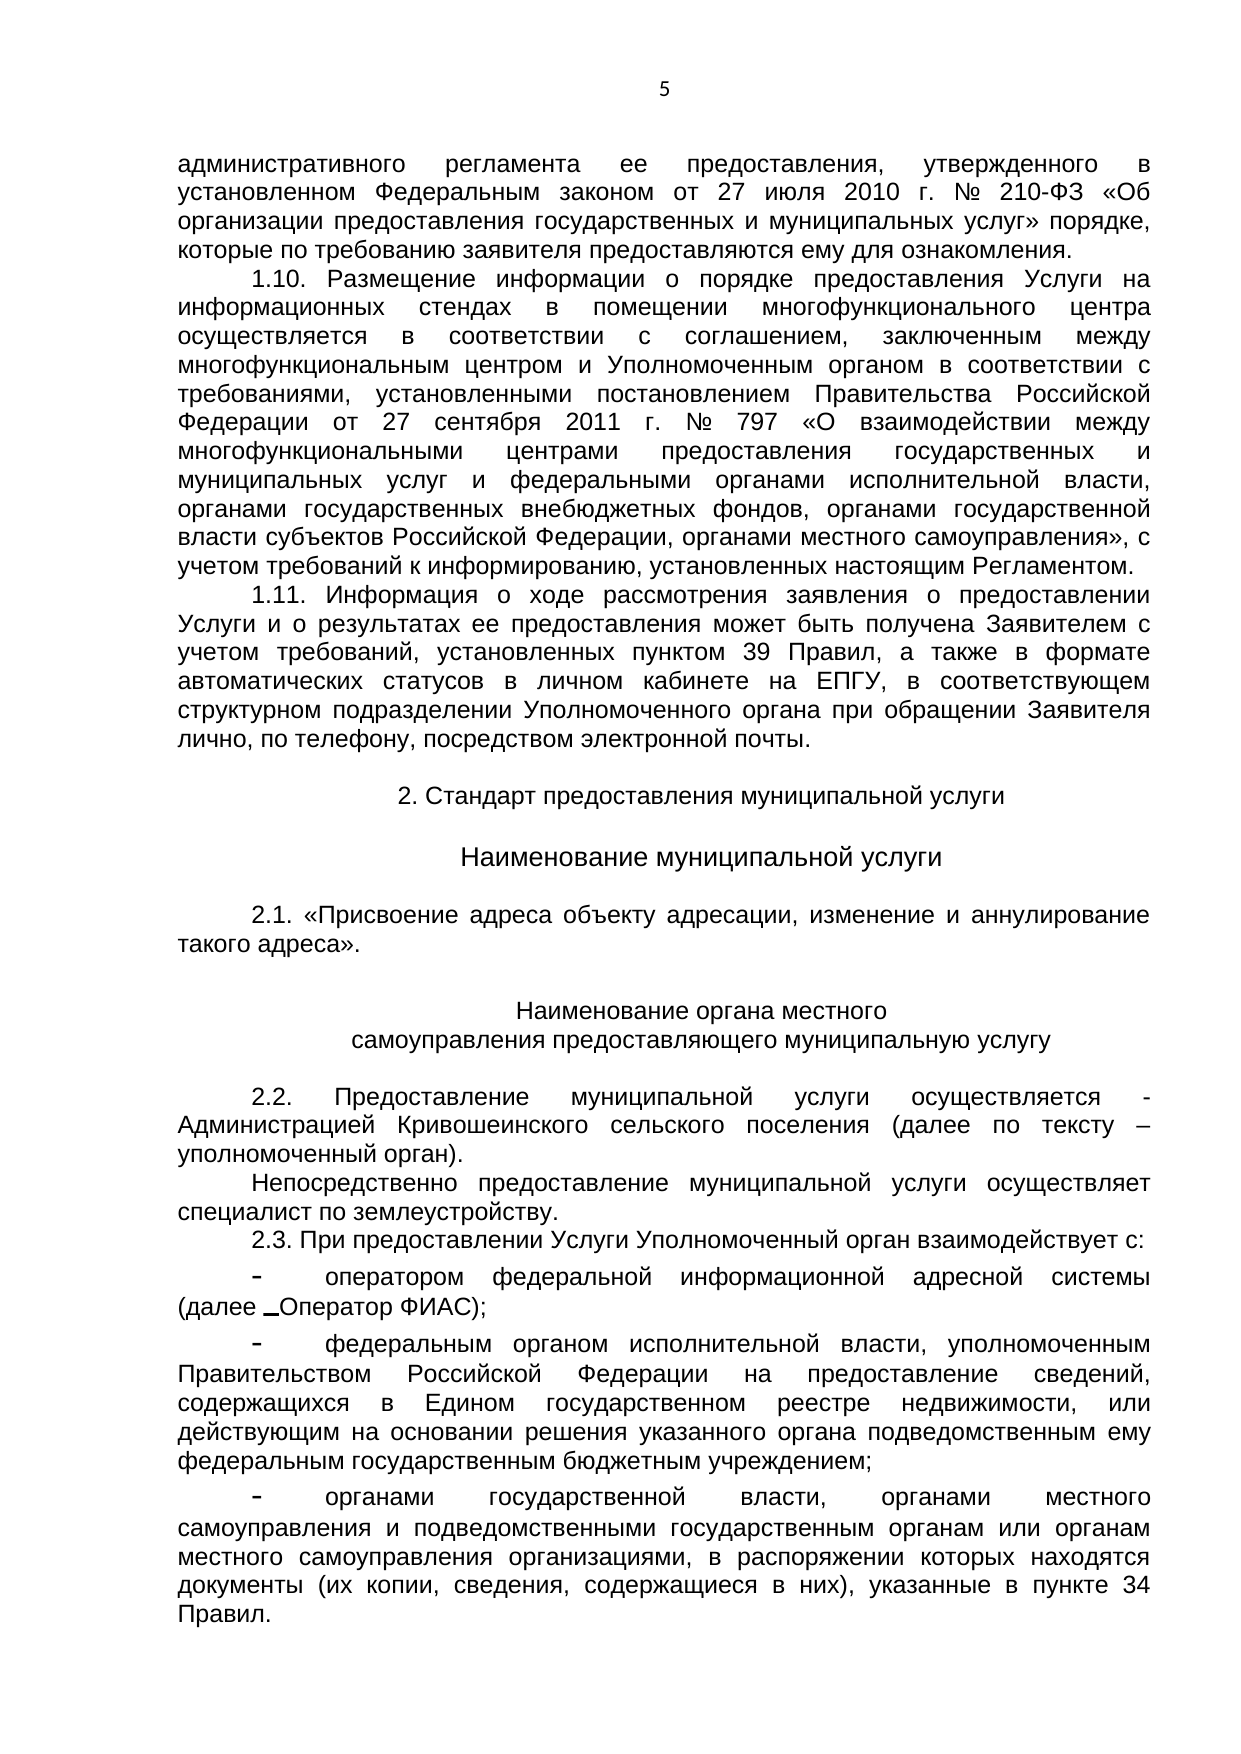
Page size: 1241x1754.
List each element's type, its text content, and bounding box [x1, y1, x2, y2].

text 1.11. Информация о ходе рассмотрения заявления о предоставлении Услуги и о результатах ее предоставления может быть получена Заявителем с учетом требований, установленных пунктом 39 Правил, а также в формате автоматических статусов в личном кабинете на ЕПГУ, в соответствующем структурном подразделении Уполномоченного органа при обращении Заявителя лично, по телефону, посредством электронной почты. [177, 580, 1152, 752]
subtitle самоуправления предоставляющего муниципальную услугу [177, 1025, 1152, 1053]
list федеральным органом исполнительной власти, уполномоченным Правительством Российской Федерации на предоставление сведений, содержащихся в Едином государственном реестре недвижимости, или действующим на основании решения указанного органа подведомственным ему федеральным государственным бюджетным учреждением; [177, 1321, 1152, 1474]
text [177, 148, 1152, 263]
text 2.2. Предоставление муниципальной услуги осуществляется - Администрацией Кривошеинского сельского поселения (далее по тексту – уполномоченный орган). [177, 1081, 1152, 1168]
subtitle Наименование муниципальной услуги [177, 841, 1152, 872]
text Непосредственно предоставление муниципальной услуги осуществляет специалист по землеустройству. [177, 1168, 1152, 1225]
text 2.1. «Присвоение адреса объекту адресации, изменение и аннулирование такого адреса». [177, 900, 1152, 958]
text Наименование органа местного [177, 996, 1152, 1025]
text 2. Стандарт предоставления муниципальной услуги [177, 781, 1152, 810]
text 1.10. Размещение информации о порядке предоставления Услуги на информационных стендах в помещении многофункционального центра осуществляется в соответствии с соглашением, заключенным между многофункциональным центром и Уполномоченным органом в соответствии с требованиями, установленными постановлением Правительства Российской Федерации от 27 сентября 2011 г. № 797 «О взаимодействии между многофункциональными центрами предоставления государственных и муниципальных услуг и федеральными органами исполнительной власти, органами государственных внебюджетных фондов, органами государственной власти субъектов Российской Федерации, органами местного самоуправления», с учетом требований к информированию, установленных настоящим Регламентом. [177, 263, 1152, 580]
list органами государственной власти, органами местного самоуправления и подведомственными государственным органам или органам местного самоуправления организациями, в распоряжении которых находятся документы (их копии, сведения, содержащиеся в них), указанные в пункте 34 Правил. [177, 1474, 1152, 1628]
list оператором федеральной информационной адресной системы (далее Оператор ФИАС); [177, 1254, 1152, 1321]
text 2.3. При предоставлении Услуги Уполномоченный орган взаимодействует с: [177, 1225, 1152, 1254]
